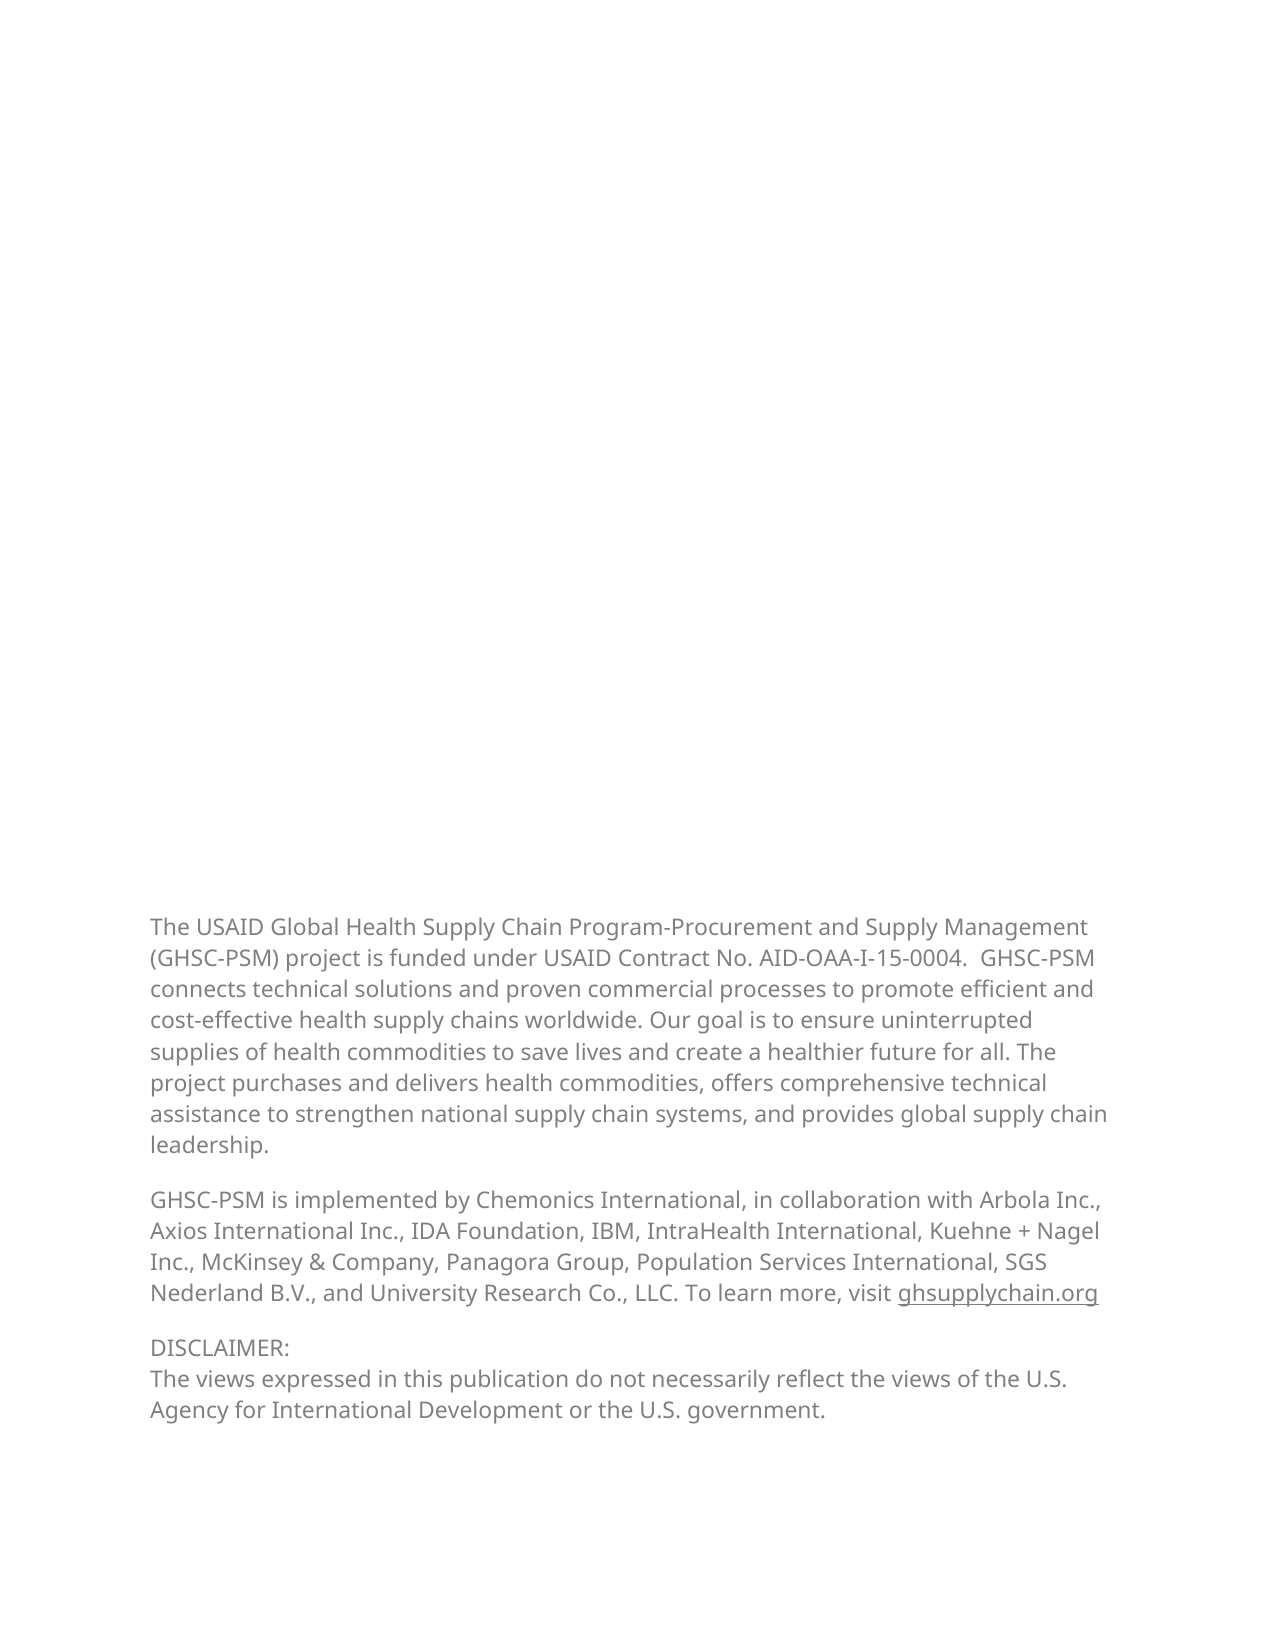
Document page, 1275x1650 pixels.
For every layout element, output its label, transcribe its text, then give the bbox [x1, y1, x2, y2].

text The USAID Global Health Supply Chain Program-Procurement and Supply Management (GHSC-PSM) project is funded under USAID Contract No. AID-OAA-I-15-0004. GHSC-PSM connects technical solutions and proven commercial processes to promote efficient and cost-effective health supply chains worldwide. Our goal is to ensure uninterrupted supplies of health commodities to save lives and create a healthier future for all. The project purchases and delivers health commodities, offers comprehensive technical assistance to strengthen national supply chain systems, and provides global supply chain leadership. [150, 911, 1125, 1161]
text DISCLAIMER: The views expressed in this publication do not necessarily reflect the views of the U.S. Agency for International Development or the U.S. government. [150, 1332, 1125, 1425]
text GHSC-PSM is implemented by Chemonics International, in collaboration with Arbola Inc., Axios International Inc., IDA Foundation, IBM, IntraHealth International, Kuehne + Nagel Inc., McKinsey & Company, Panagora Group, Population Services International, SGS Nederland B.V., and University Research Co., LLC. To learn more, visit ghsupplychain.org [150, 1184, 1125, 1309]
